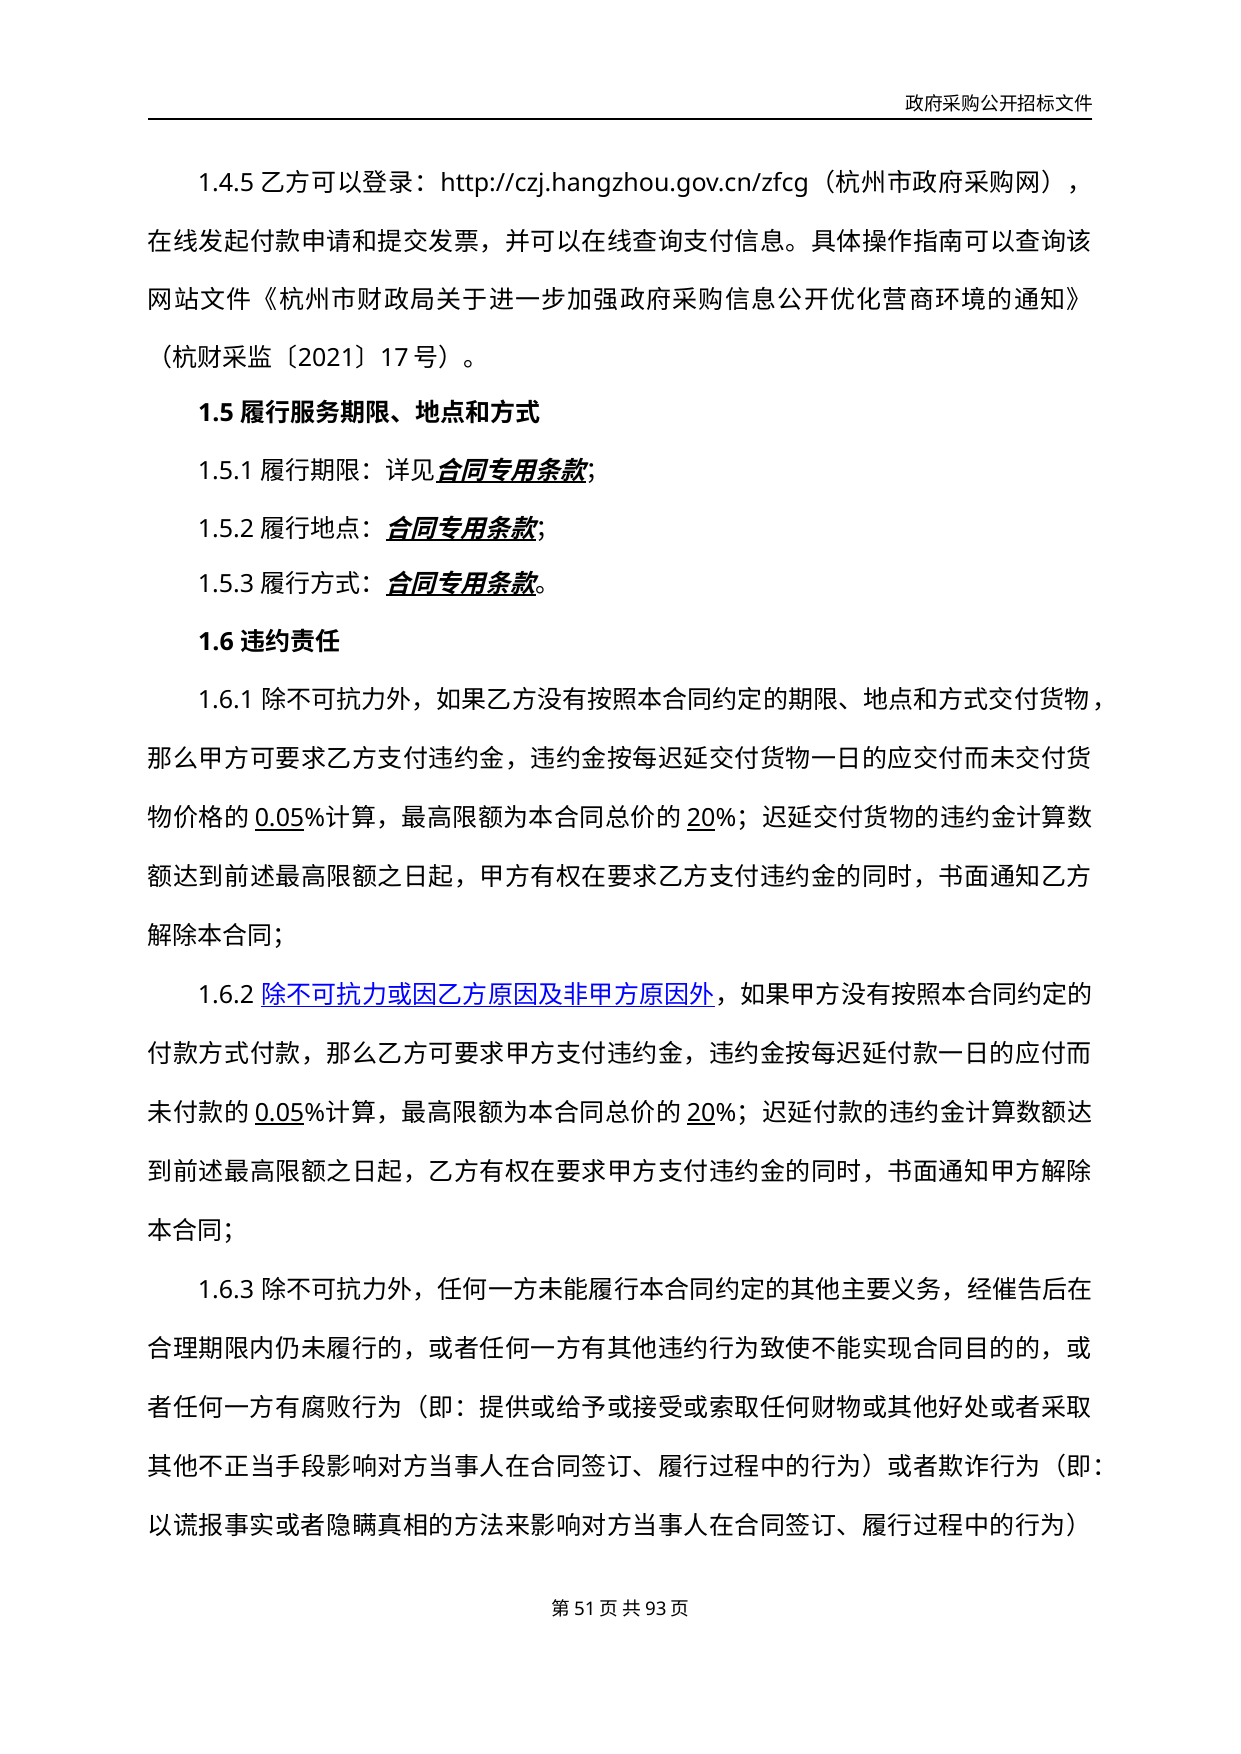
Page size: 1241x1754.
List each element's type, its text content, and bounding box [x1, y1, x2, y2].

text 1.5.2 履行地点：合同专用条款； [148, 491, 1092, 549]
text 1.5 履行服务期限、地点和方式 [148, 378, 1092, 432]
text 1.6.2 除不可抗力或因乙方原因及非甲方原因外，如果甲方没有按照本合同约定的付款方式付款，那么乙方可要求甲方支付违约金，违约金按每迟延付款一日的应付而未付款的0.05%计算，最高限额为本合同总价的20%；迟延付款的违约金计算数额达到前述最高限额之日起，乙方有权在要求甲方支付违约金的同时，书面通知甲方解除本合同； [148, 956, 1092, 1251]
text 1.4.5乙方可以登录：http://czj.hangzhou.gov.cn/zfcg（杭州市政府采购网），在线发起付款申请和提交发票，并可以在线查询支付信息。具体操作指南可以查询该网站文件《杭州市财政局关于进一步加强政府采购信息公开优化营商环境的通知》（杭财采监〔2021〕17号）。 [148, 145, 1092, 378]
text 1.5.1 履行期限：详见合同专用条款； [148, 432, 1092, 491]
text 1.5.3 履行方式：合同专用条款。 [148, 549, 1092, 603]
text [148, 1251, 1092, 1546]
text 1.6.1 除不可抗力外，如果乙方没有按照本合同约定的期限、地点和方式交付货物，那么甲方可要求乙方支付违约金，违约金按每迟延交付货物一日的应交付而未交付货物价格的0.05%计算，最高限额为本合同总价的20%；迟延交付货物的违约金计算数额达到前述最高限额之日起，甲方有权在要求乙方支付违约金的同时，书面通知乙方解除本合同； [148, 662, 1092, 956]
text 1.6 违约责任 [148, 603, 1092, 662]
